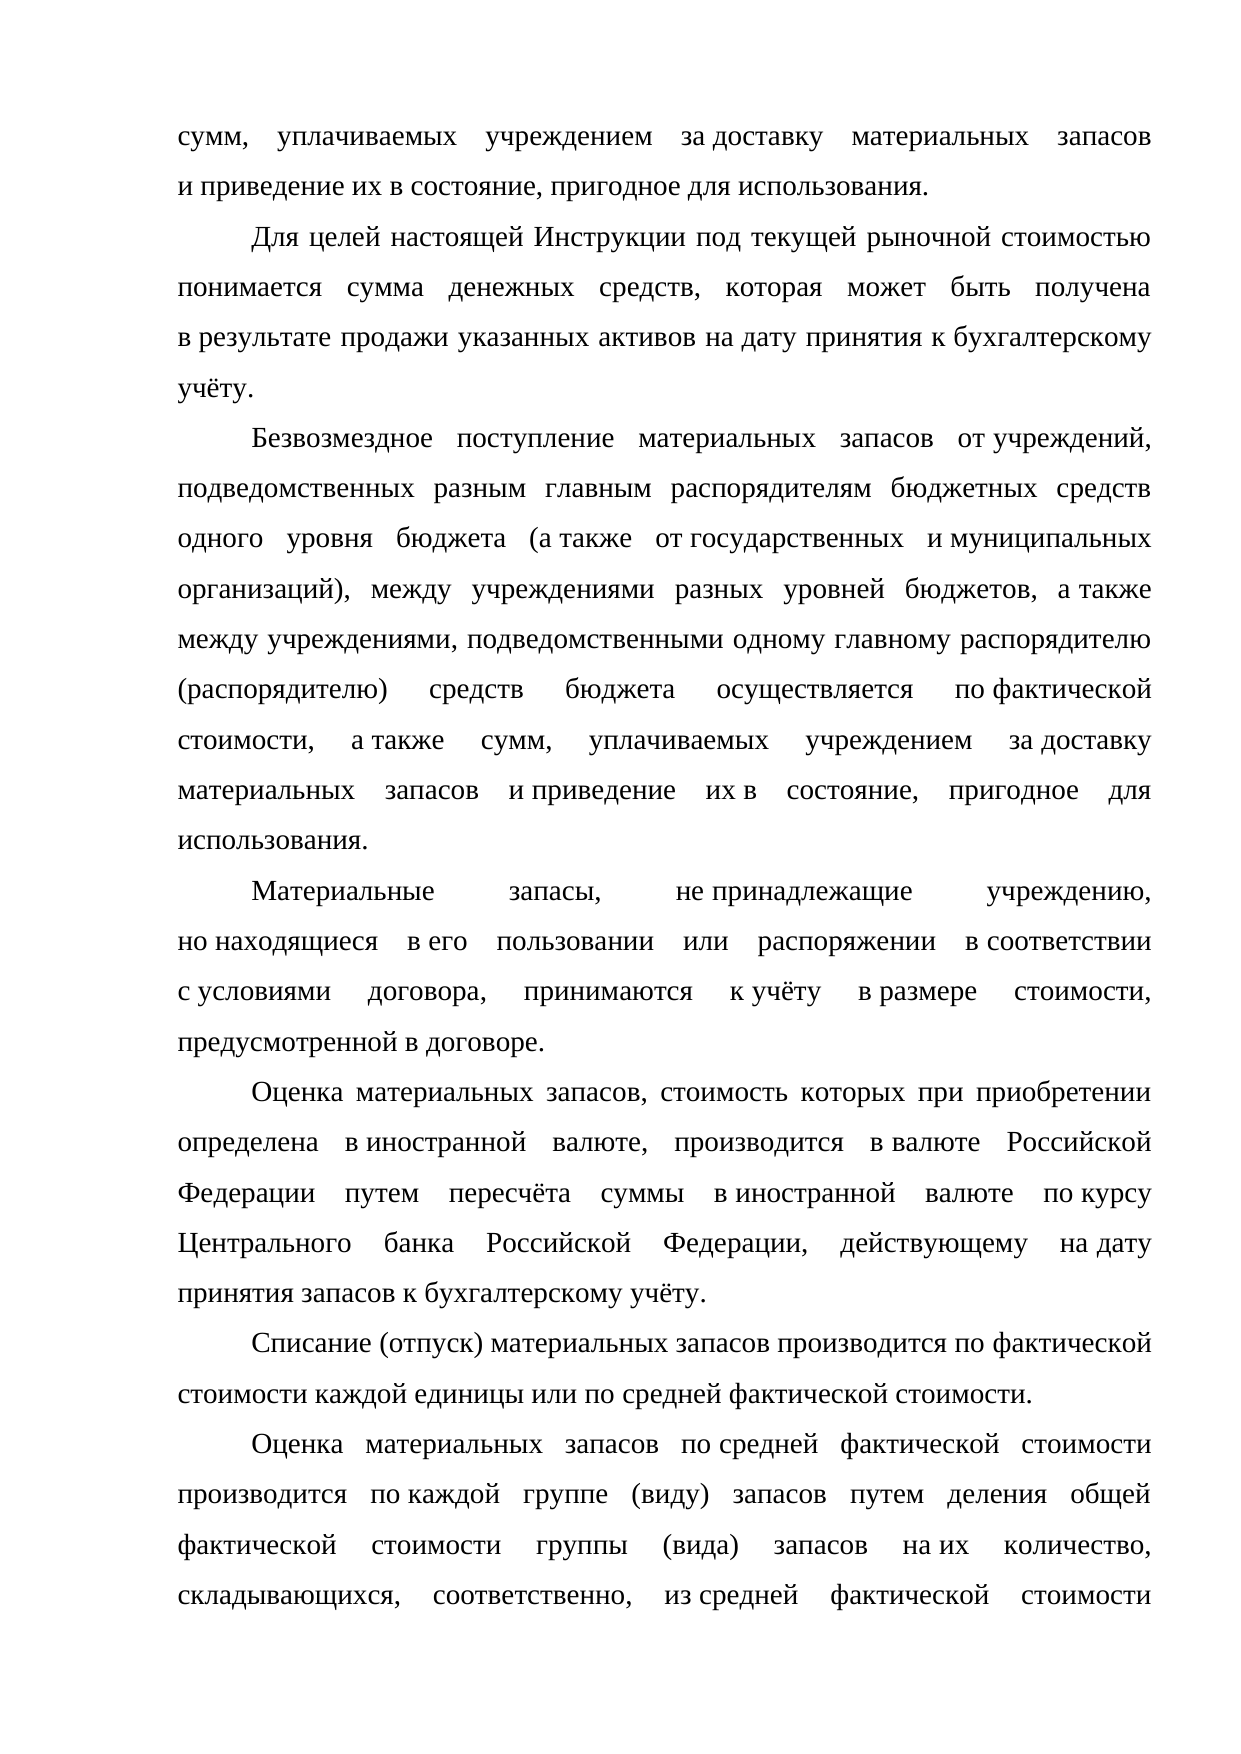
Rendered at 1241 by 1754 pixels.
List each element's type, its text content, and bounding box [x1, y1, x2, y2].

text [177, 1426, 1152, 1611]
text Оценка материальных запасов, стоимость которых при приобретении определена в иностранной валюте, производится в валюте Российской Федерации путем пересчёта суммы в иностранной валюте по курсу Центрального банка Российской Федерации, действующему на дату принятия запасов к бухгалтерскому учёту. [177, 1074, 1152, 1309]
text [177, 118, 1152, 202]
text Безвозмездное поступление материальных запасов от учреждений, подведомственных разным главным распорядителям бюджетных средств одного уровня бюджета (а также от государственных и муниципальных организаций), между учреждениями разных уровней бюджетов, а также между учреждениями, подведомственными одному главному распорядителю (распорядителю) средств бюджета осуществляется по фактической стоимости, а также сумм, уплачиваемых учреждением за доставку материальных запасов и приведение их в состояние, пригодное для использования. [177, 420, 1152, 856]
text Списание (отпуск) материальных запасов производится по фактической стоимости каждой единицы или по средней фактической стоимости. [177, 1326, 1152, 1409]
text Для целей настоящей Инструкции под текущей рыночной стоимостью понимается сумма денежных средств, которая может быть получена в результате продажи указанных активов на дату принятия к бухгалтерскому учёту. [177, 219, 1152, 403]
text Материальные запасы, не принадлежащие учреждению, но находящиеся в его пользовании или распоряжении в соответствии с условиями договора, принимаются к учёту в размере стоимости, предусмотренной в договоре. [177, 873, 1152, 1057]
